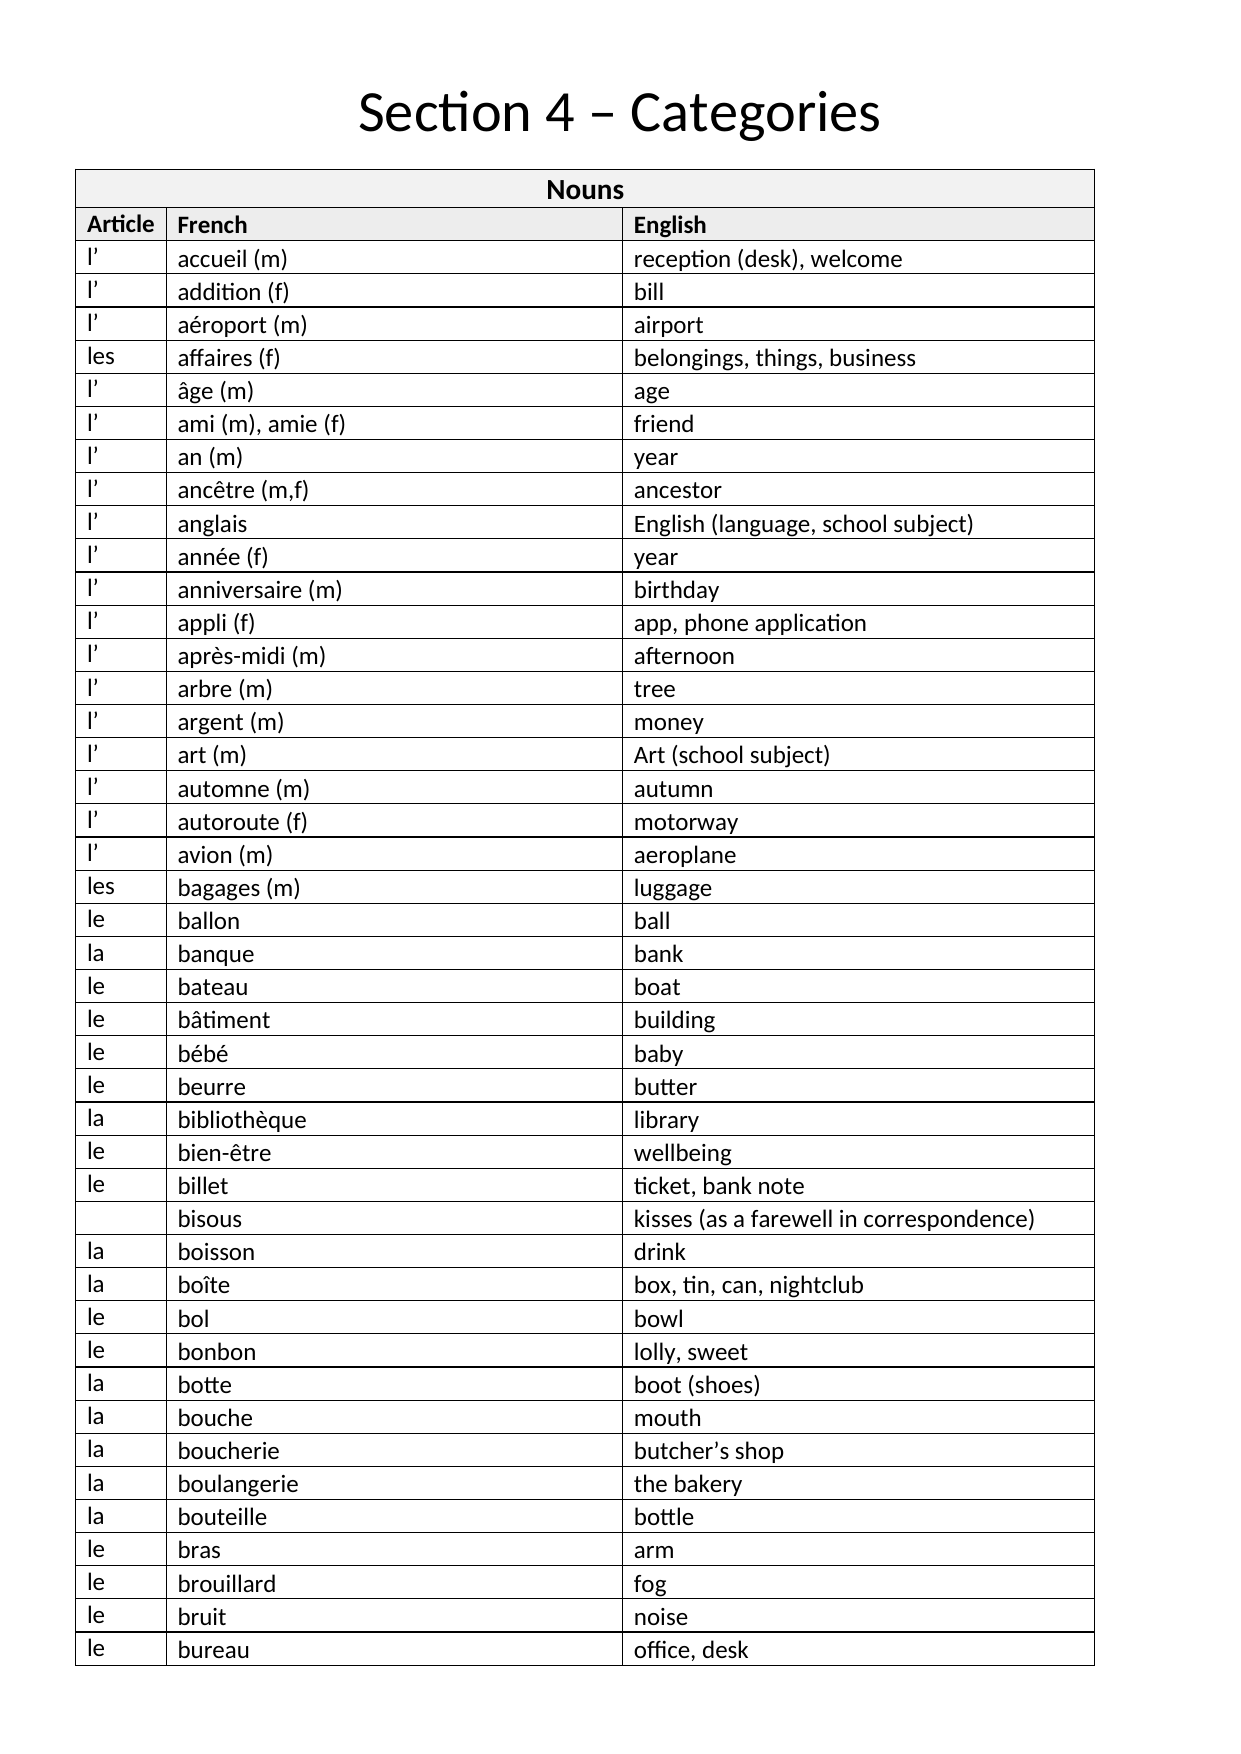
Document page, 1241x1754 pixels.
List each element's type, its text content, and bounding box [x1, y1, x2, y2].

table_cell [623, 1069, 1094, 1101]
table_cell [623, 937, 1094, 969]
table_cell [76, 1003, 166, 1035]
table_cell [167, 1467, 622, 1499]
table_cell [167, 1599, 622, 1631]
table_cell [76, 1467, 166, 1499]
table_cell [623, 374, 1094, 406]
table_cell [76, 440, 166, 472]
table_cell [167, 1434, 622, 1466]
text Section 4 – Categories [75, 75, 1165, 146]
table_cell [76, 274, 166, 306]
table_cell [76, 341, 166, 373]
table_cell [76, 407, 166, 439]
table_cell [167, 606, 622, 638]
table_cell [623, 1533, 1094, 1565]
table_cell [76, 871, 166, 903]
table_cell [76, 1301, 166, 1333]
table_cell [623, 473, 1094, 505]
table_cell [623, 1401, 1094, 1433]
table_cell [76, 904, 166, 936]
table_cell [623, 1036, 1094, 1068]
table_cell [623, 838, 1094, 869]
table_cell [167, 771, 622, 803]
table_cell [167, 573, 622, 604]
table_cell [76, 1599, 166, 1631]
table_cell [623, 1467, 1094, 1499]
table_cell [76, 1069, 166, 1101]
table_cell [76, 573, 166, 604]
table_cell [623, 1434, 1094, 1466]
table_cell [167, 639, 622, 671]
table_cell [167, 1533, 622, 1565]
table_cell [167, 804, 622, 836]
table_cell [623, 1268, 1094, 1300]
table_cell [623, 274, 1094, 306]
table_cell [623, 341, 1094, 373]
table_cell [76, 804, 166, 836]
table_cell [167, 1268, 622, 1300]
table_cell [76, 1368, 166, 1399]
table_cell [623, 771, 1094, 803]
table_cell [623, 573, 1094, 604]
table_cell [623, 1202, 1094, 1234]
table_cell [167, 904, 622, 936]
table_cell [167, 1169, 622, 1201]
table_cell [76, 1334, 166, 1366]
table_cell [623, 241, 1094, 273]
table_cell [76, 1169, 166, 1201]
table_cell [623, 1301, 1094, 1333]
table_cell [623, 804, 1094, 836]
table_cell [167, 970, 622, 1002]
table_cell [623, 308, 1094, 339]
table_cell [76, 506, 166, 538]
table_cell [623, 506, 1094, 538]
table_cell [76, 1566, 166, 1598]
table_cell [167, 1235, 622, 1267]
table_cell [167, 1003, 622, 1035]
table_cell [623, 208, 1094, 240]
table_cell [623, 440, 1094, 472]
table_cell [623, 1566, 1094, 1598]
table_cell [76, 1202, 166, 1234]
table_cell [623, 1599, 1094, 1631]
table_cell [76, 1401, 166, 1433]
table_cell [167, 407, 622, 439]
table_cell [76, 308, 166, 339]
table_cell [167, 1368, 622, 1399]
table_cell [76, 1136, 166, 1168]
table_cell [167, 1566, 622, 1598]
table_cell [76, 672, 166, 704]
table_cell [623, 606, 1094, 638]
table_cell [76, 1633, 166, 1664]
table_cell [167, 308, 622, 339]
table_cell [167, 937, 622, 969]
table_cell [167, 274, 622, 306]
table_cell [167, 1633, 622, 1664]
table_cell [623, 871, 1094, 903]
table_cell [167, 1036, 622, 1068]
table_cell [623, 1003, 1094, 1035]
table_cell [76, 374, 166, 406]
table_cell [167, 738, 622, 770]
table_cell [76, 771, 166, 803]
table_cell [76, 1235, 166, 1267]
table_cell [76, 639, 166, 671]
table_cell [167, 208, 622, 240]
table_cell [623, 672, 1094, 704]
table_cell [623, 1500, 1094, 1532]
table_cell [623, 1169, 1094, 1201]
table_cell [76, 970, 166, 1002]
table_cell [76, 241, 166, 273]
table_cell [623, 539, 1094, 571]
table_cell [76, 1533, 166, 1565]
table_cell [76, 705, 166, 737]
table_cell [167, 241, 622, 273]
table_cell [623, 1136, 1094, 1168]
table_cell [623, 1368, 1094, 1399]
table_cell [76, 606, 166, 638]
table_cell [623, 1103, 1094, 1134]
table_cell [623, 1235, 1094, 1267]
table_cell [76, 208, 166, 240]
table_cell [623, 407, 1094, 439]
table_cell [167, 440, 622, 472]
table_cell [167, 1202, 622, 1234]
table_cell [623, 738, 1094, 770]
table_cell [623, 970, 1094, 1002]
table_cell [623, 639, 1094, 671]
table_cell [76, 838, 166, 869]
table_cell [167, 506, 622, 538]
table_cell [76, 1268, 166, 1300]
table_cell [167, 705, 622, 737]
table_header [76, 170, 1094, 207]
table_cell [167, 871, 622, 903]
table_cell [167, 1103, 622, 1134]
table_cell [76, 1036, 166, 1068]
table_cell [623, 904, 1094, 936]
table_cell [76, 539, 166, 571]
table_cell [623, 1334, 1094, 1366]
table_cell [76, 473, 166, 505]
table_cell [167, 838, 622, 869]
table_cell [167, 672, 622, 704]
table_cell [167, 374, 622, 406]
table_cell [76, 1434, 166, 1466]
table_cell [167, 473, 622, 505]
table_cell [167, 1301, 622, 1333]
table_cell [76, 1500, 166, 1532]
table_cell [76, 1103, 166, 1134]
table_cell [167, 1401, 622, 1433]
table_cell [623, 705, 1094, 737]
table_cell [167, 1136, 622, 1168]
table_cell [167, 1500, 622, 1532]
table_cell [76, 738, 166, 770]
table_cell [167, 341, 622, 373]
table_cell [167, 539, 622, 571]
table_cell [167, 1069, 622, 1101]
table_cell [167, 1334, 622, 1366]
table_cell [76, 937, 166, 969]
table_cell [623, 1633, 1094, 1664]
